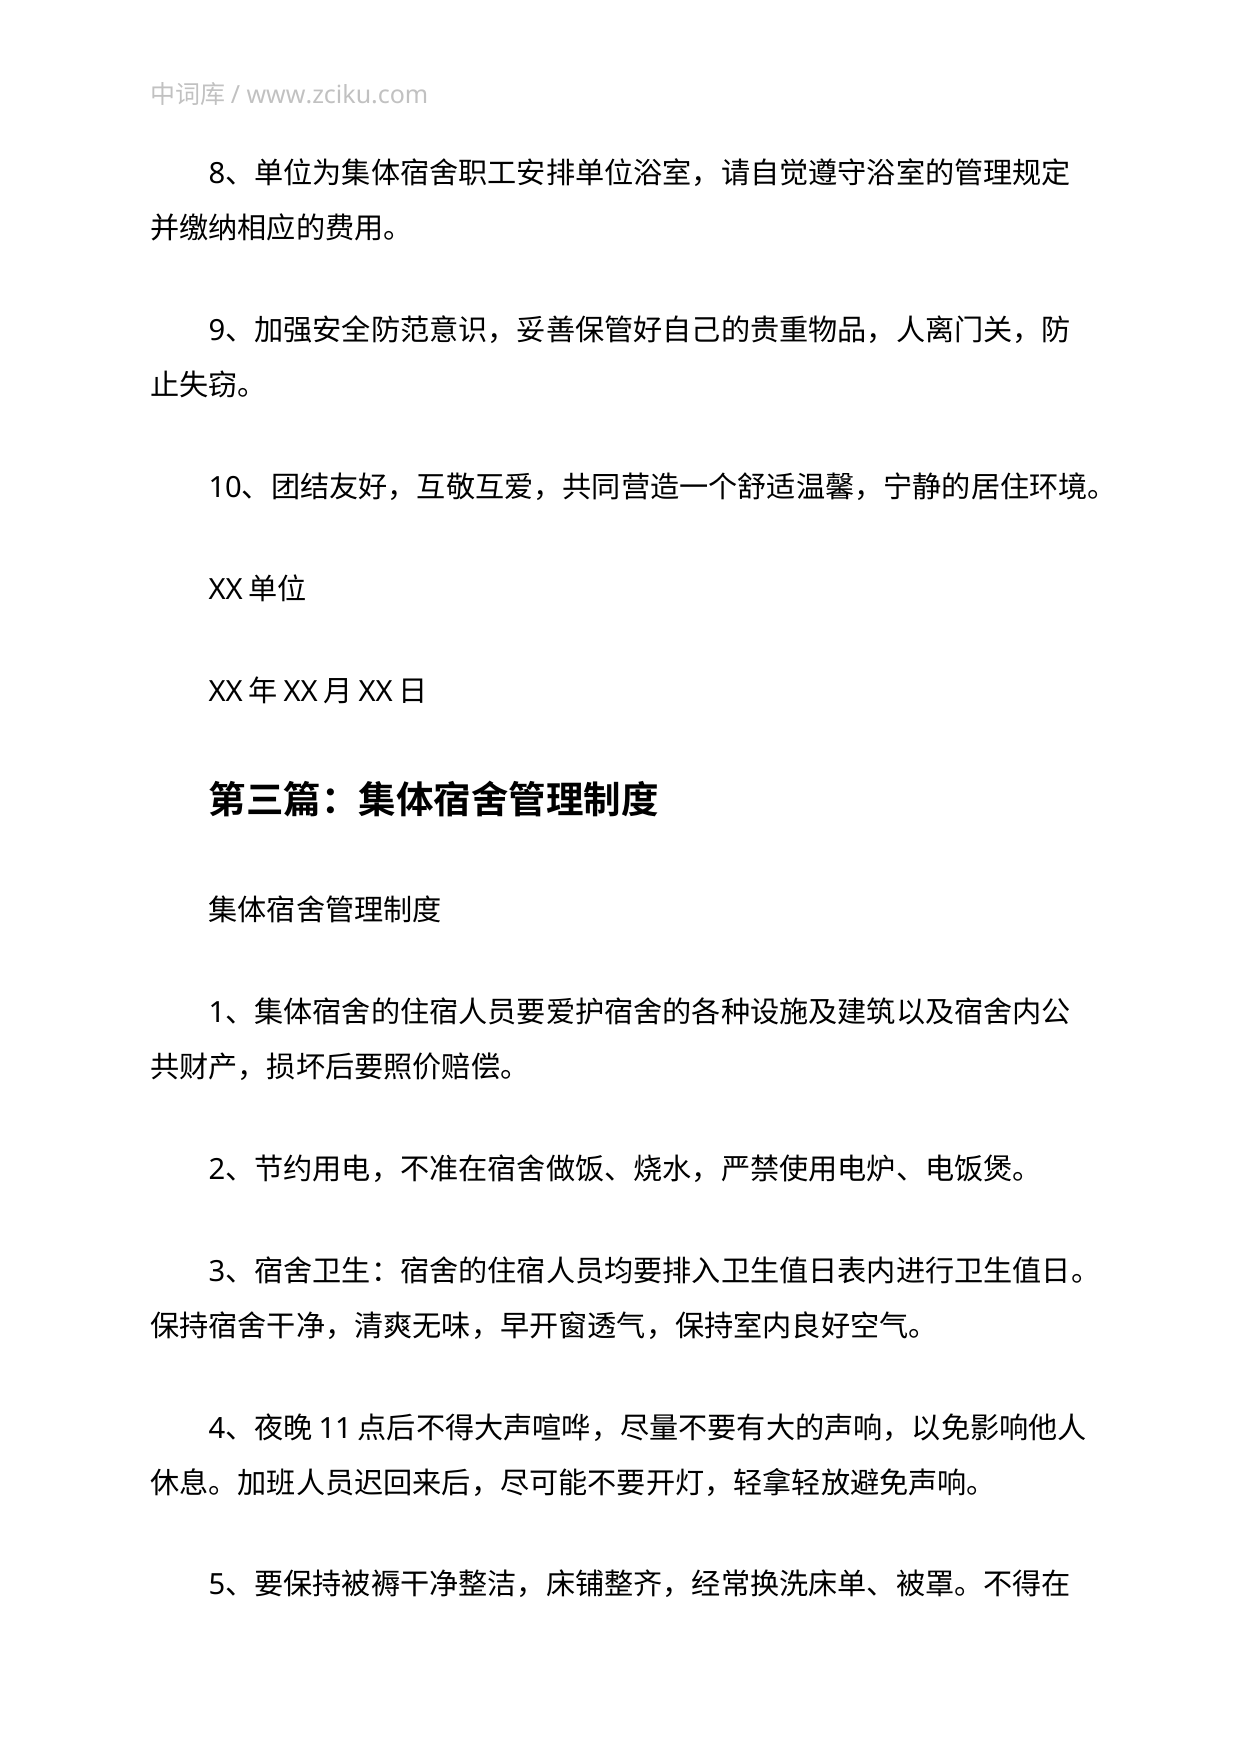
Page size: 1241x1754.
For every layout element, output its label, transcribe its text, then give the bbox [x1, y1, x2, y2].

text 3、宿舍卫生：宿舍的住宿人员均要排入卫生值日表内进行卫生值日。保持宿舍干净，清爽无味，早开窗透气，保持室内良好空气。 [150, 1247, 1090, 1345]
text 1、集体宿舍的住宿人员要爱护宿舍的各种设施及建筑以及宿舍内公共财产，损坏后要照价赔偿。 [150, 989, 1090, 1086]
text 4、夜晚11点后不得大声喧哗，尽量不要有大的声响，以免影响他人休息。加班人员迟回来后，尽可能不要开灯，轻拿轻放避免声响。 [150, 1404, 1090, 1501]
text XX单位 [150, 566, 1090, 608]
text 10、团结友好，互敬互爱，共同营造一个舒适温馨，宁静的居住环境。 [150, 463, 1090, 506]
text 第三篇：集体宿舍管理制度 [150, 769, 1090, 824]
text 集体宿舍管理制度 [150, 887, 1090, 929]
text XX年XX月XX日 [150, 667, 1090, 710]
text 2、节约用电，不准在宿舍做饭、烧水，严禁使用电炉、电饭煲。 [150, 1145, 1090, 1188]
text 8、单位为集体宿舍职工安排单位浴室，请自觉遵守浴室的管理规定并缴纳相应的费用。 [150, 150, 1090, 247]
text 9、加强安全防范意识，妥善保管好自己的贵重物品，人离门关，防止失窃。 [150, 307, 1090, 404]
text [150, 1561, 1090, 1603]
